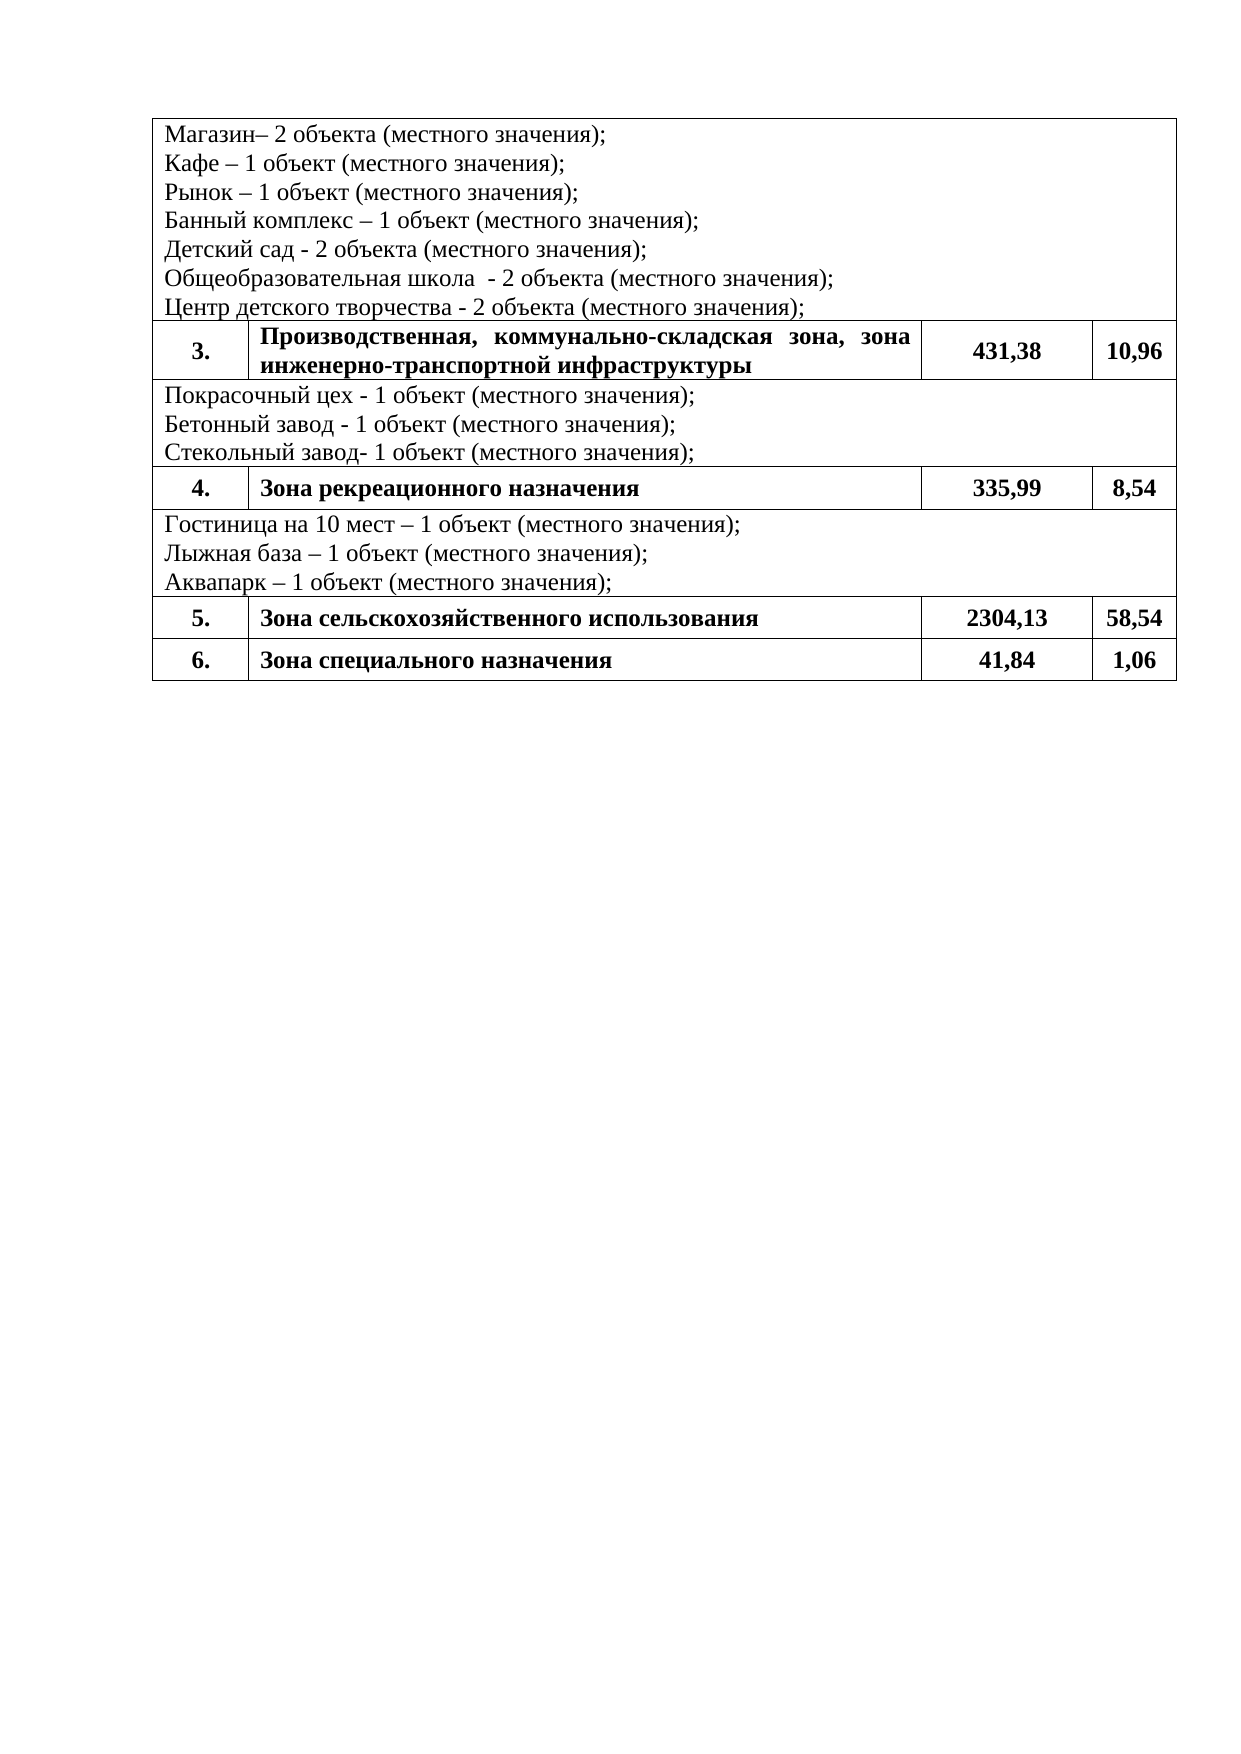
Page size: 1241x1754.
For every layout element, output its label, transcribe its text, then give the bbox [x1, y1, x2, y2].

table_cell Зона сельскохозяйственного использования [249, 597, 921, 638]
table_cell 6. [153, 639, 248, 680]
table_cell 431,38 [922, 321, 1092, 379]
table_cell Производственная, коммунально-складская зона, зона инженерно-транспортной инфраструктуры [249, 321, 921, 379]
table_cell 2304,13 [922, 597, 1092, 638]
table_cell 58,54 [1093, 597, 1176, 638]
table_cell 335,99 [922, 467, 1092, 508]
table_cell Зона рекреационного назначения [249, 467, 921, 508]
table_cell 4. [153, 467, 248, 508]
table_cell 10,96 [1093, 321, 1176, 379]
table_cell Зона специального назначения [249, 639, 921, 680]
table_cell 41,84 [922, 639, 1092, 680]
table_cell 5. [153, 597, 248, 638]
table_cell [153, 119, 1176, 320]
table_cell 3. [153, 321, 248, 379]
table_cell 1,06 [1093, 639, 1176, 680]
table_cell 8,54 [1093, 467, 1176, 508]
table_cell Гостиница на 10 мест – 1 объект (местного значения); Лыжная база – 1 объект (местного значения); Аквапарк – 1 объект (местного значения); [153, 510, 1176, 596]
table_cell Покрасочный цех - 1 объект (местного значения); Бетонный завод - 1 объект (местного значения); Стекольный завод- 1 объект (местного значения); [153, 380, 1176, 466]
